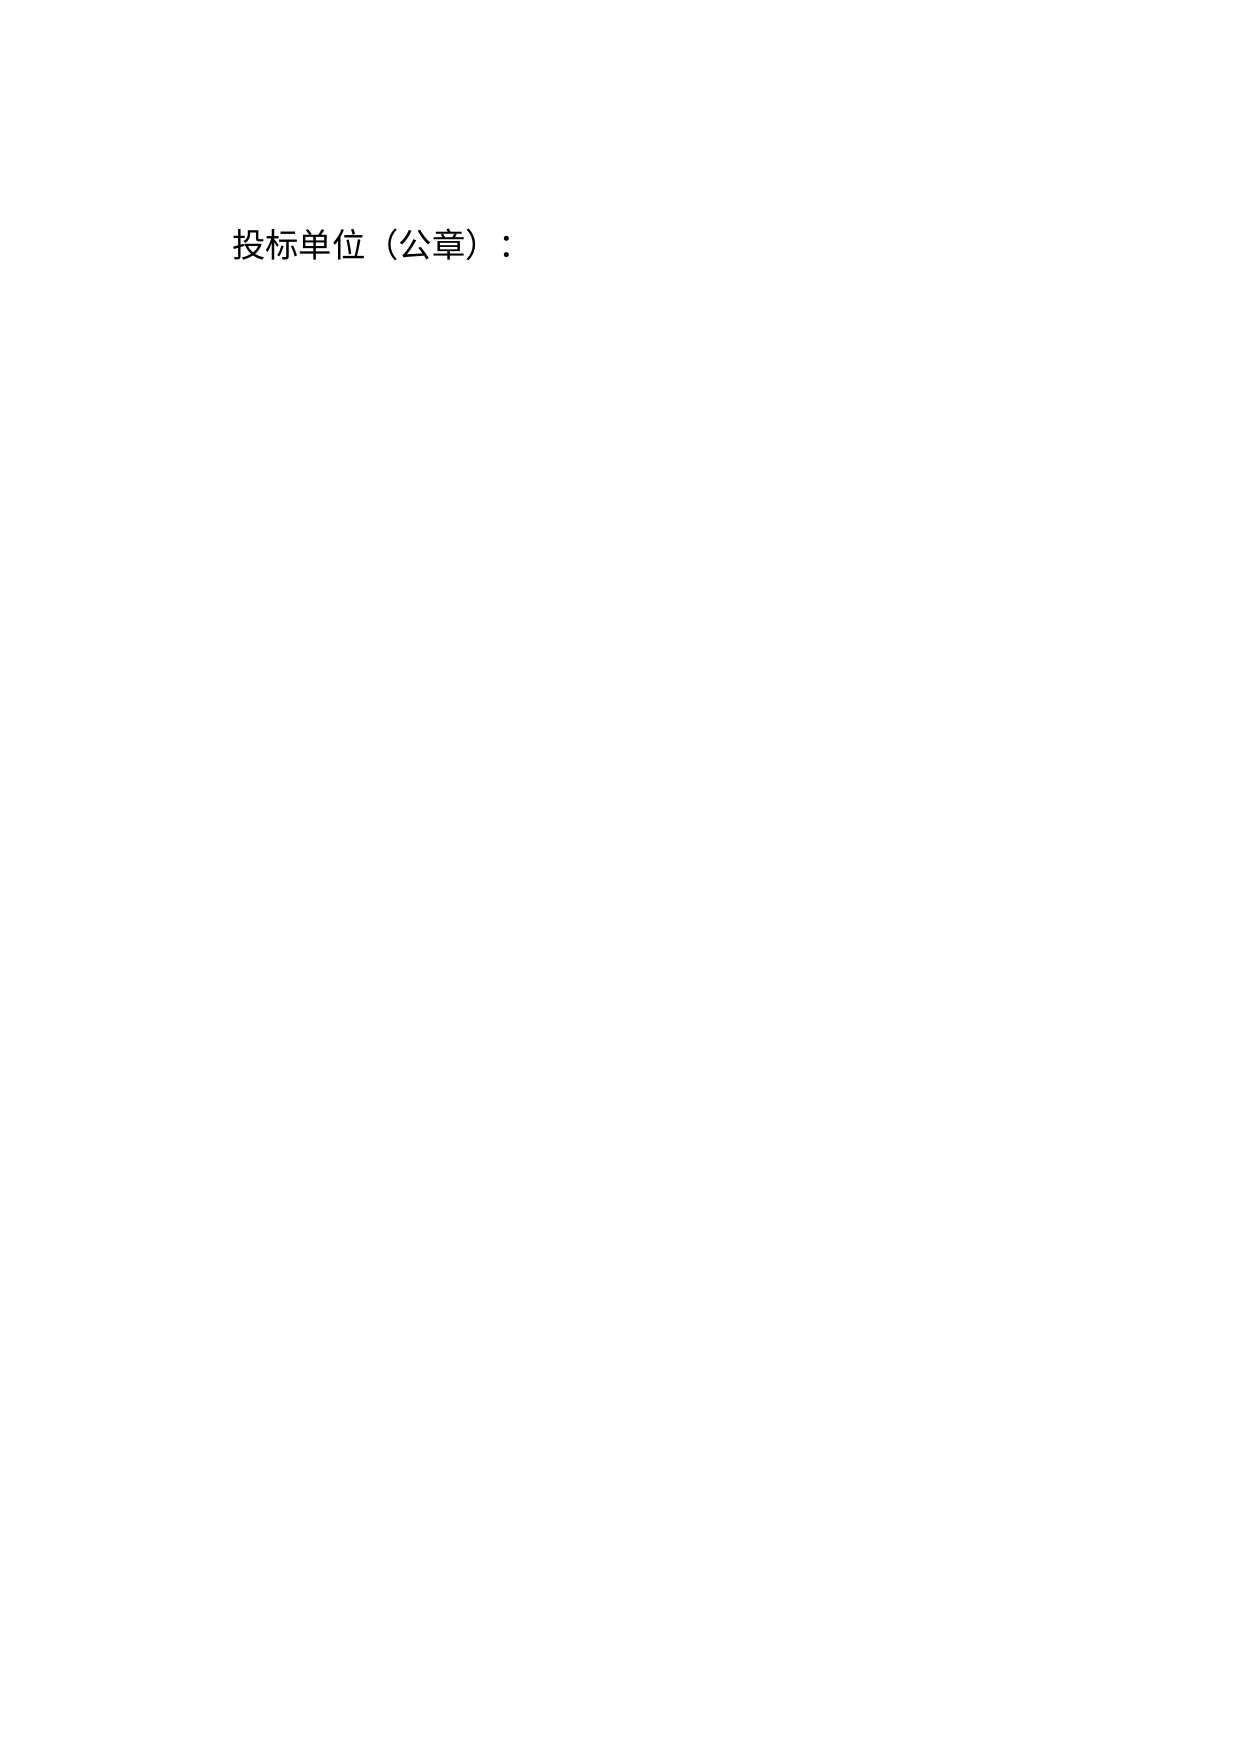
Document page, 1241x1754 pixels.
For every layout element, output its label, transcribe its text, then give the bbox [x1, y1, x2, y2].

text 投标单位（公章）： [165, 218, 1087, 267]
